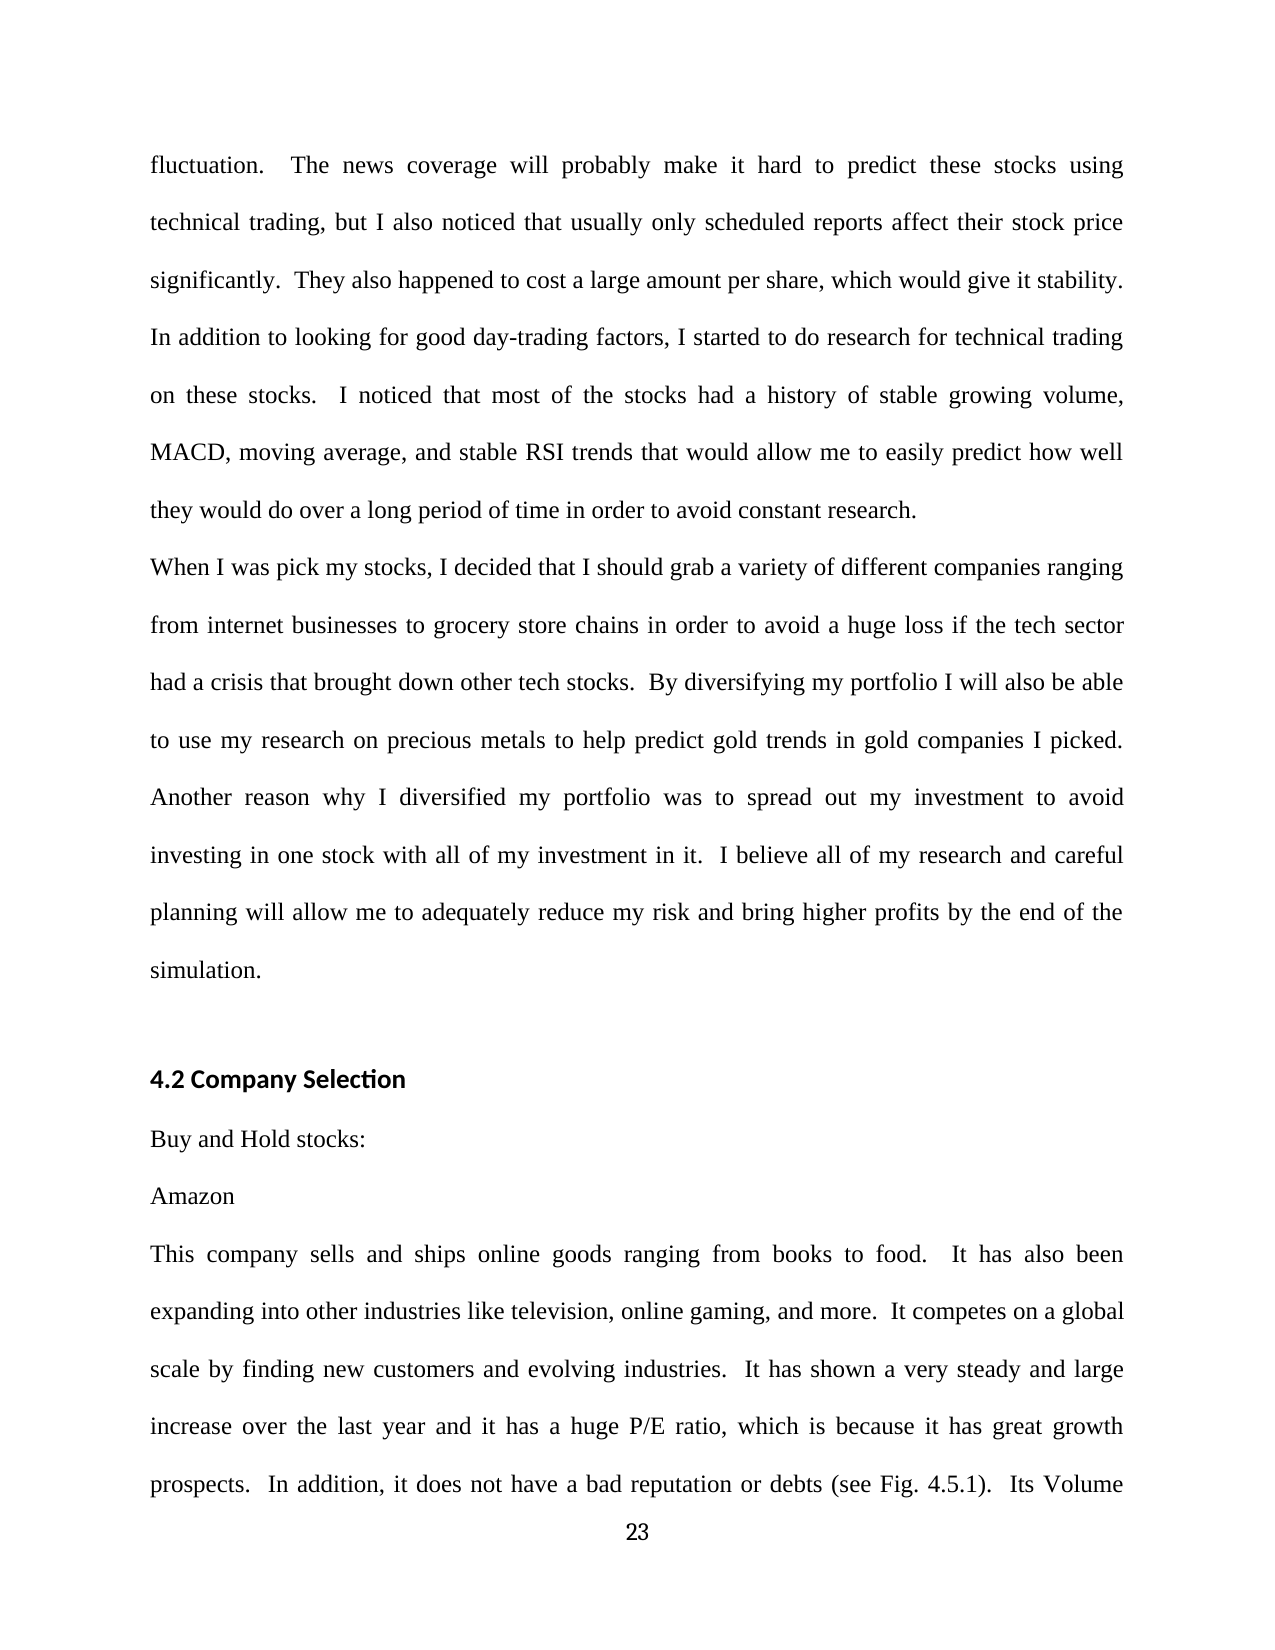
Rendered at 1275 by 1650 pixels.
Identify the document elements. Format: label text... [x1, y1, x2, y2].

subtitle 4.2 Company Selection [150, 1062, 1125, 1095]
text When I was pick my stocks, I decided that I should grab a variety of different companies ranging from internet businesses to grocery store chains in order to avoid a huge loss if the tech sector had a crisis that brought down other tech stocks. By diversifying my portfolio I will also be able to use my research on precious metals to help predict gold trends in gold companies I picked. Another reason why I diversified my portfolio was to spread out my investment to avoid investing in one stock with all of my investment in it. I believe all of my research and careful planning will allow me to adequately reduce my risk and bring higher profits by the end of the simulation. [150, 552, 1125, 984]
text Amazon [150, 1181, 1125, 1210]
text Buy and Hold stocks: [150, 1124, 1125, 1153]
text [150, 150, 1125, 524]
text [150, 1239, 1125, 1498]
